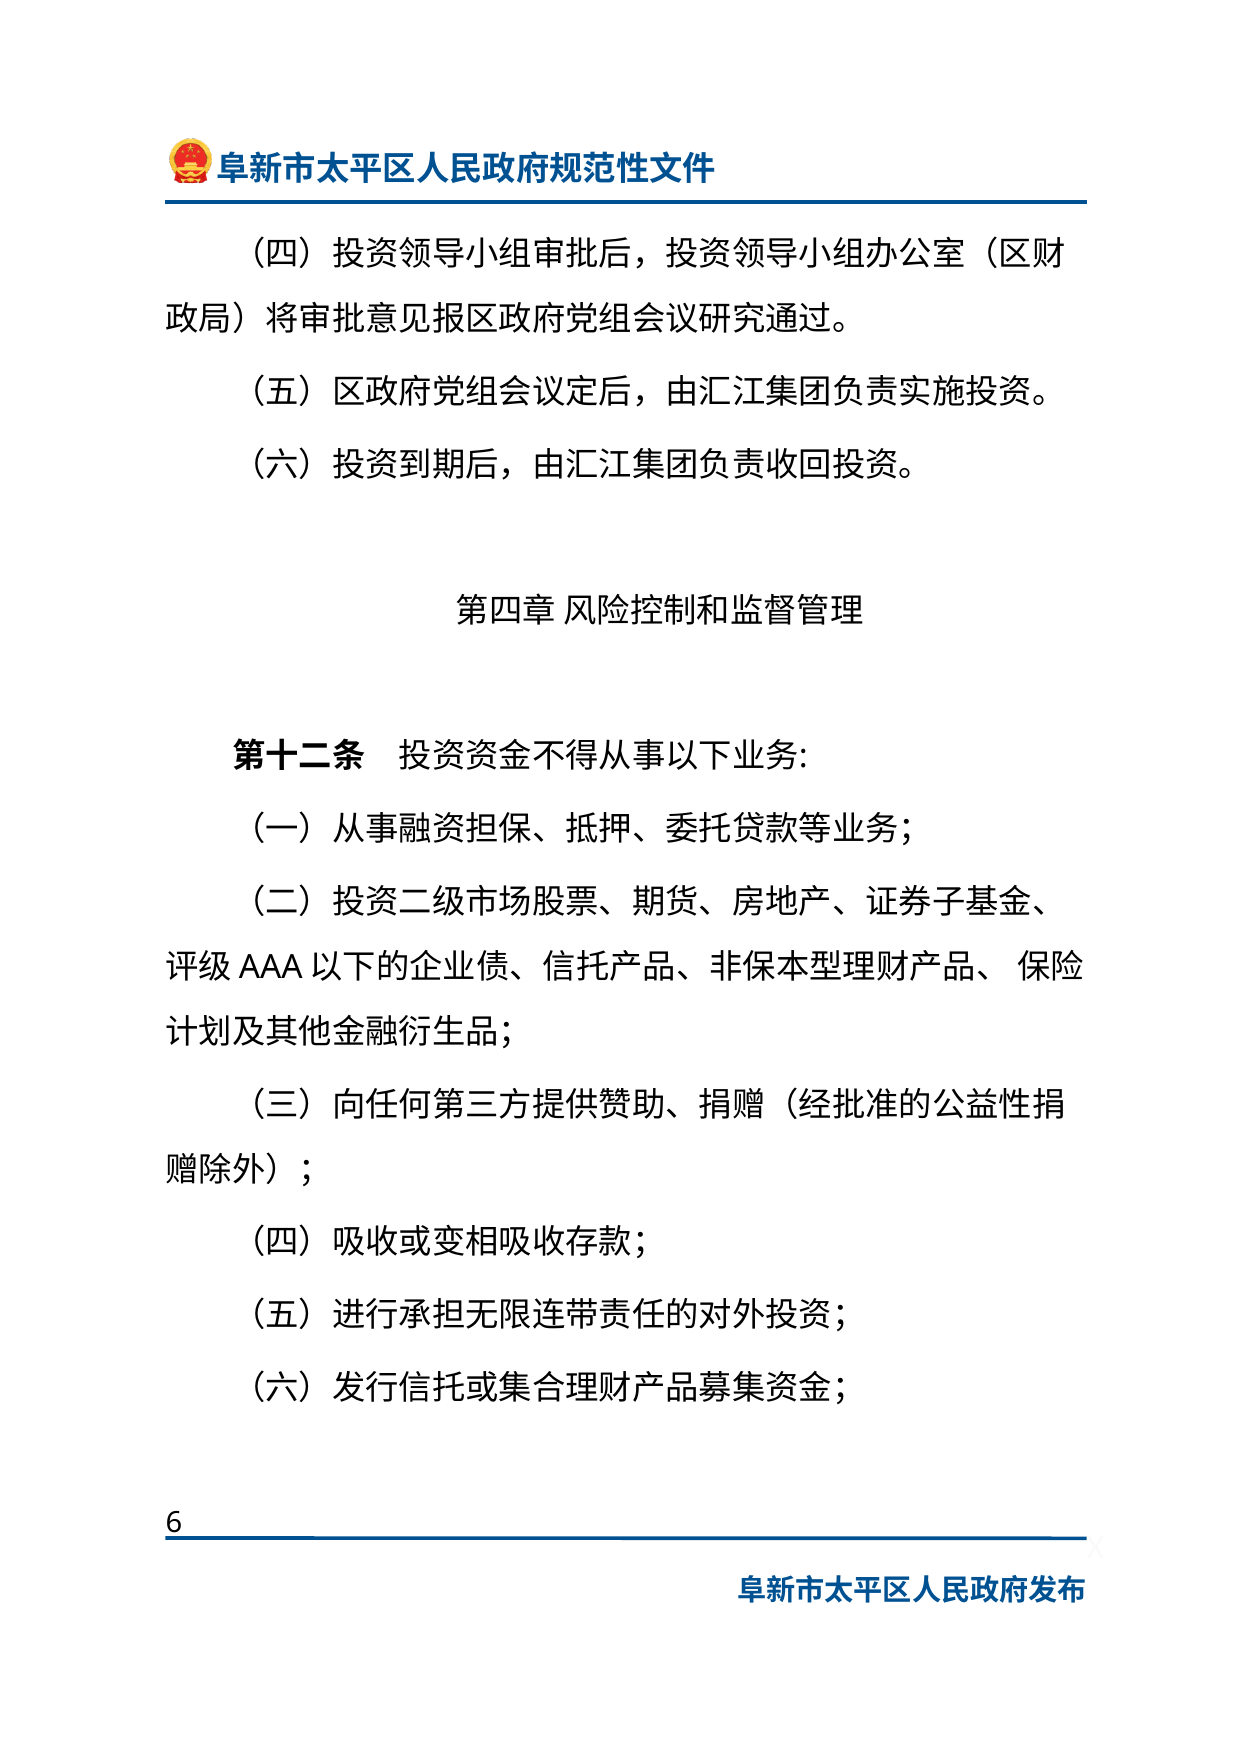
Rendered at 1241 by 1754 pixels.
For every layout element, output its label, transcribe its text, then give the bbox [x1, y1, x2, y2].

text （六）发行信托或集合理财产品募集资金； [165, 1353, 1087, 1418]
text （四）吸收或变相吸收存款； [165, 1207, 1087, 1272]
text （五）进行承担无限连带责任的对外投资； [165, 1280, 1087, 1345]
text （四）投资领导小组审批后，投资领导小组办公室（区财政局）将审批意见报区政府党组会议研究通过。 [165, 219, 1087, 349]
text （一）从事融资担保、抵押、委托贷款等业务； [165, 793, 1087, 858]
text （六）投资到期后，由汇江集团负责收回投资。 [165, 429, 1087, 494]
text 第十二条 投资资金不得从事以下业务: [165, 721, 1087, 786]
picture [165, 136, 216, 187]
text 第四章 风险控制和监督管理 [165, 575, 1087, 640]
text （三）向任何第三方提供赞助、捐赠（经批准的公益性捐赠除外）； [165, 1069, 1087, 1199]
text （二）投资二级市场股票、期货、房地产、证券子基金、 评级AAA以下的企业债、信托产品、非保本型理财产品、 保险计划及其他金融衍生品； [165, 866, 1087, 1061]
text （五）区政府党组会议定后，由汇江集团负责实施投资。 [165, 357, 1087, 422]
